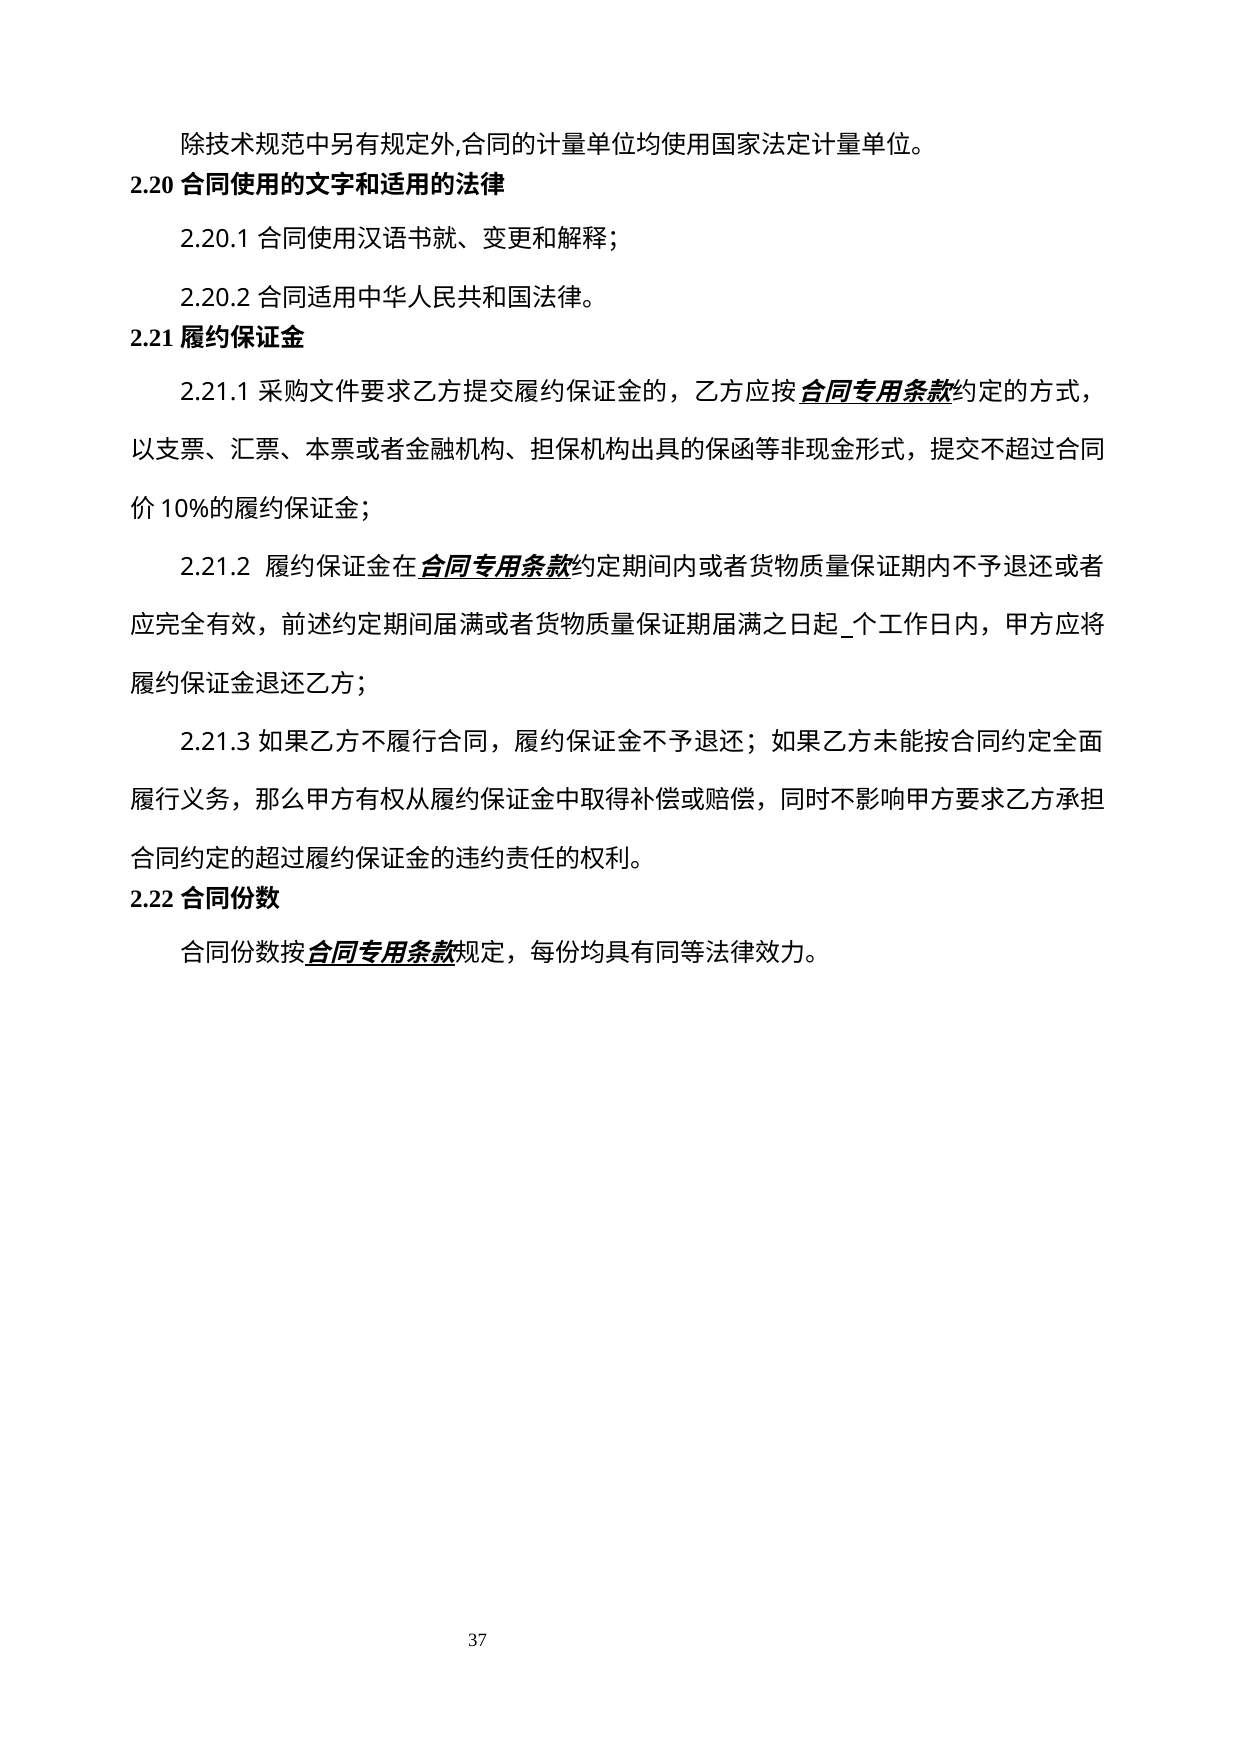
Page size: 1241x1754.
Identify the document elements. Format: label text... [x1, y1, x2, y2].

text 合同份数按合同专用条款规定，每份均具有同等法律效力。 [130, 915, 1106, 973]
text 2.20.1 合同使用汉语书就、变更和解释； [130, 201, 1106, 259]
text 2.21.1 采购文件要求乙方提交履约保证金的，乙方应按合同专用条款约定的方式，以支票、汇票、本票或者金融机构、担保机构出具的保函等非现金形式，提交不超过合同价10%的履约保证金； [130, 354, 1106, 529]
text 除技术规范中另有规定外,合同的计量单位均使用国家法定计量单位。 [130, 106, 1106, 165]
text 2.21.3 如果乙方不履行合同，履约保证金不予退还；如果乙方未能按合同约定全面履行义务，那么甲方有权从履约保证金中取得补偿或赔偿，同时不影响甲方要求乙方承担合同约定的超过履约保证金的违约责任的权利。 [130, 704, 1106, 879]
text 2.22 合同份数 [130, 879, 1106, 915]
text 2.21 履约保证金 [130, 318, 1106, 354]
text 2.20.2 合同适用中华人民共和国法律。 [130, 259, 1106, 318]
text 2.20 合同使用的文字和适用的法律 [130, 165, 1106, 201]
text 2.21.2 履约保证金在合同专用条款约定期间内或者货物质量保证期内不予退还或者应完全有效，前述约定期间届满或者货物质量保证期届满之日起 个工作日内，甲方应将履约保证金退还乙方； [130, 529, 1106, 704]
